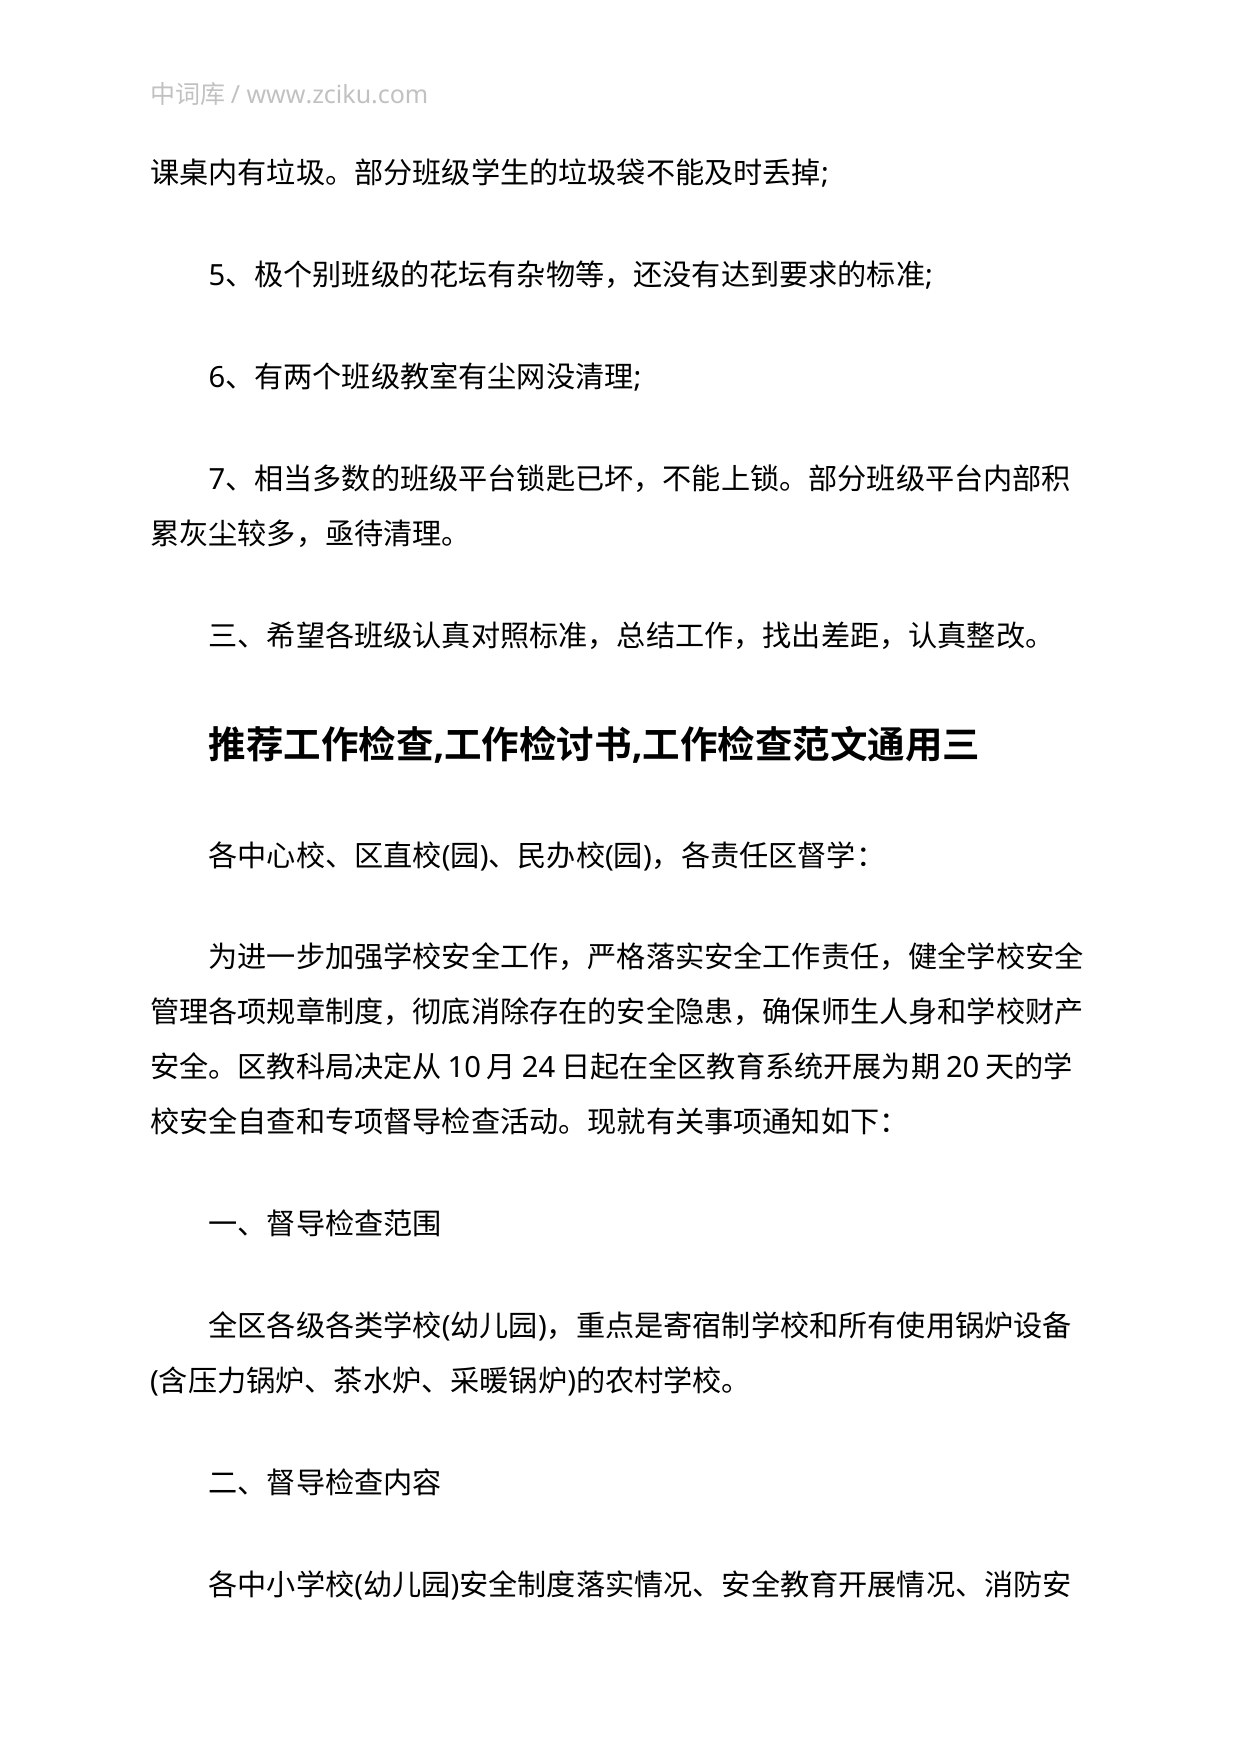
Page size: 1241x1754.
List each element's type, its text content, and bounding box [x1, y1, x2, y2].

text 全区各级各类学校(幼儿园)，重点是寄宿制学校和所有使用锅炉设备(含压力锅炉、茶水炉、采暖锅炉)的农村学校。 [150, 1302, 1090, 1400]
text 5、极个别班级的花坛有杂物等，还没有达到要求的标准; [150, 252, 1090, 294]
text 为进一步加强学校安全工作，严格落实安全工作责任，健全学校安全管理各项规章制度，彻底消除存在的安全隐患，确保师生人身和学校财产安全。区教科局决定从10月24日起在全区教育系统开展为期20天的学校安全自查和专项督导检查活动。现就有关事项通知如下： [150, 934, 1090, 1141]
text 各中心校、区直校(园)、民办校(园)，各责任区督学： [150, 832, 1090, 874]
text 二、督导检查内容 [150, 1459, 1090, 1502]
text 推荐工作检查,工作检讨书,工作检查范文通用三 [150, 714, 1090, 769]
text 6、有两个班级教室有尘网没清理; [150, 354, 1090, 396]
text 7、相当多数的班级平台锁匙已坏，不能上锁。部分班级平台内部积累灰尘较多，亟待清理。 [150, 456, 1090, 553]
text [150, 150, 1090, 192]
text 一、督导检查范围 [150, 1201, 1090, 1243]
text 三、希望各班级认真对照标准，总结工作，找出差距，认真整改。 [150, 613, 1090, 655]
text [150, 1561, 1090, 1603]
